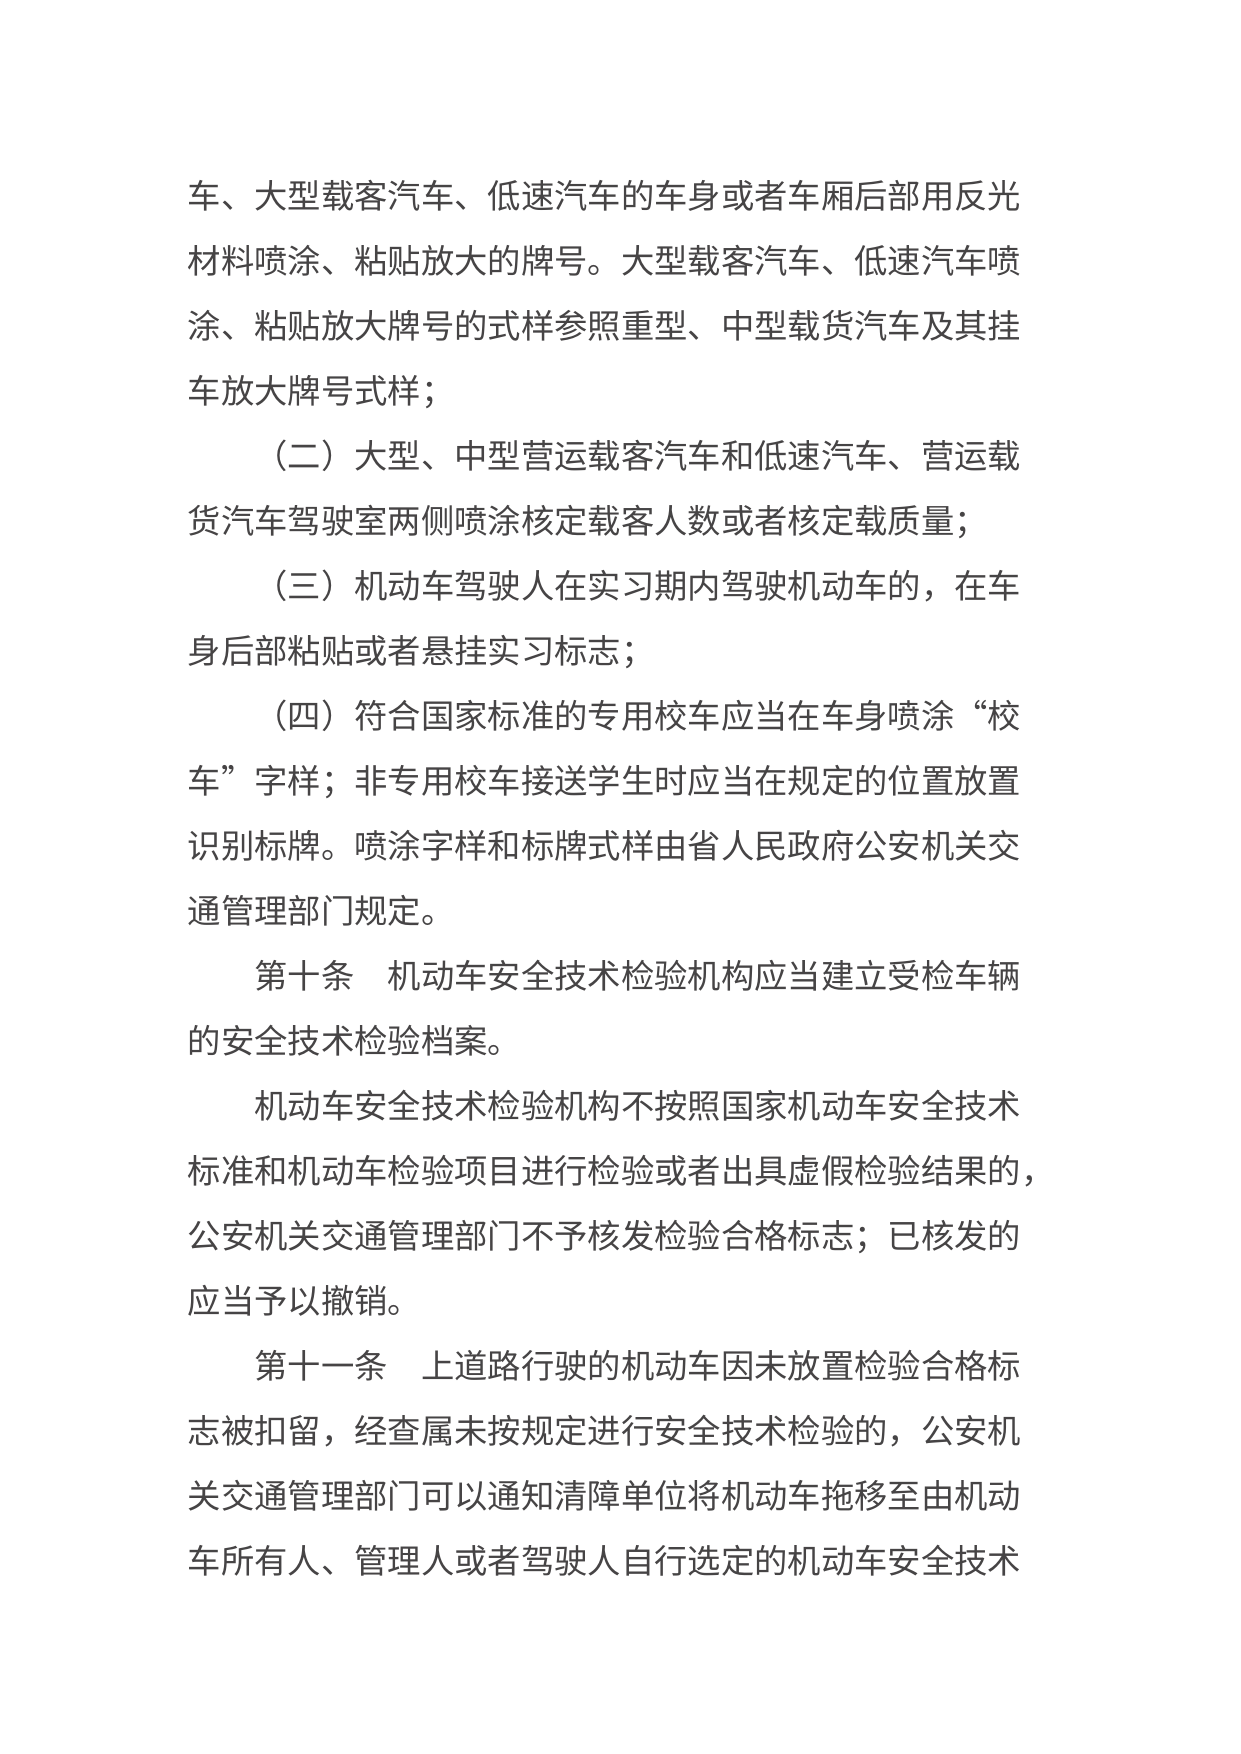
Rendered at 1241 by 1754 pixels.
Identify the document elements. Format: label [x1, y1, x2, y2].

text [187, 162, 1053, 1592]
